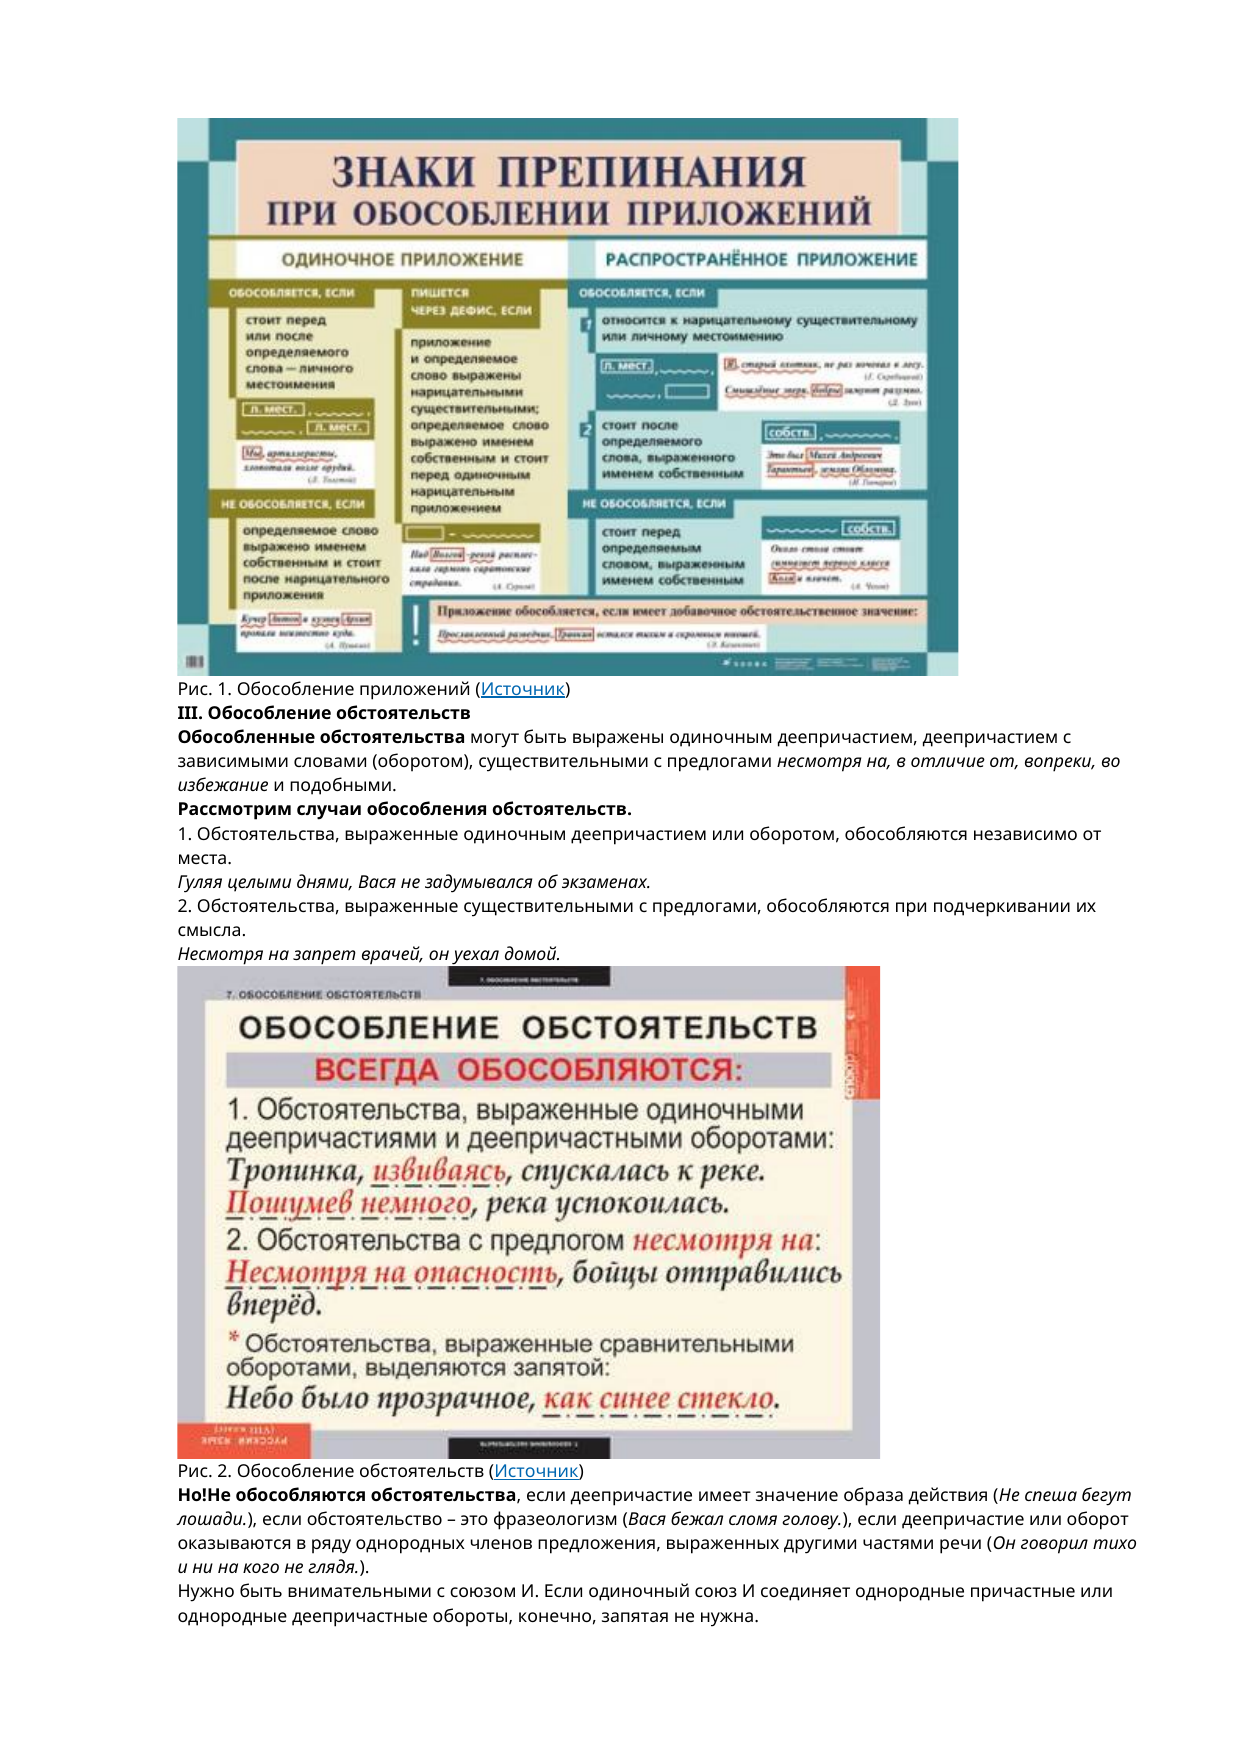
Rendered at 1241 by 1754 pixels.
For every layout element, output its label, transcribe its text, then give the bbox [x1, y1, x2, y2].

text Несмотря на запрет врачей, он уехал домой. [177, 942, 1152, 966]
picture [177, 118, 959, 676]
text Рис. 2. Обособление обстоятельств (Источник) [177, 1458, 1152, 1482]
picture [177, 966, 881, 1459]
text III. Обособление обстоятельств [177, 700, 1152, 724]
text 1. Обстоятельства, выраженные одиночным деепричастием или оборотом, обособляются независимо от места. [177, 821, 1152, 869]
text Нужно быть внимательными с союзом И. Если одиночный союз И соединяет однородные причастные или однородные деепричастные обороты, конечно, запятая не нужна. [177, 1579, 1152, 1627]
text Рис. 1. Обособление приложений (Источник) [177, 676, 1152, 700]
text Гуляя целыми днями, Вася не задумывался об экзаменах. [177, 869, 1152, 893]
text Рассмотрим случаи обособления обстоятельств. [177, 797, 1152, 821]
text Но!Не обособляются обстоятельства, если деепричастие имеет значение образа действия (Не спеша бегут лошади.), если обстоятельство – это фразеологизм (Вася бежал сломя голову.), если деепричастие или оборот оказываются в ряду однородных членов предложения, выраженных другими частями речи (Он говорил тихо и ни на кого не глядя.). [177, 1482, 1152, 1579]
text 2. Обстоятельства, выраженные существительными с предлогами, обособляются при подчеркивании их смысла. [177, 893, 1152, 942]
text Обособленные обстоятельства могут быть выражены одиночным деепричастием, деепричастием с зависимыми словами (оборотом), существительными с предлогами несмотря на, в отличие от, вопреки, во избежание и подобными. [177, 724, 1152, 797]
